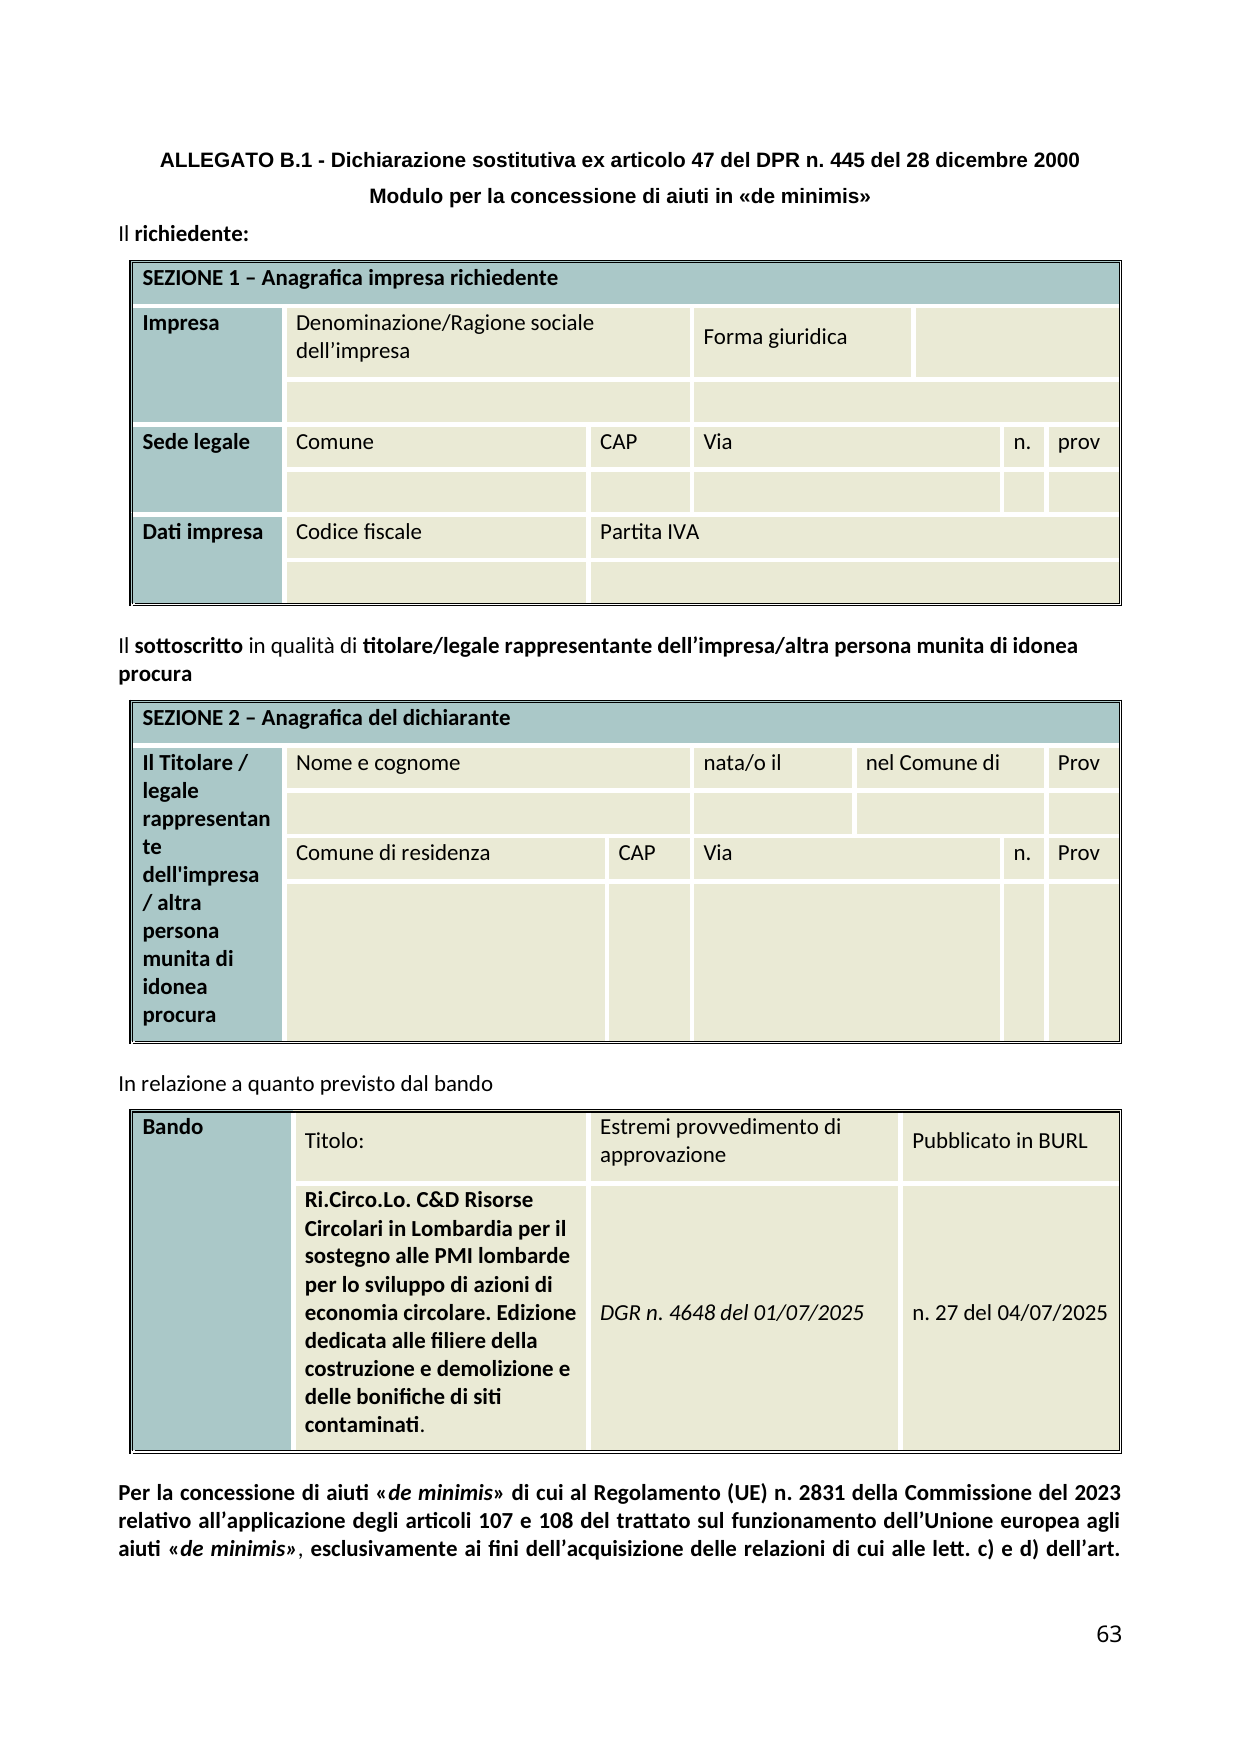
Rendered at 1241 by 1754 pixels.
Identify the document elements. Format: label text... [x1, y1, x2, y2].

table_cell Il Titolare / legale rappresentante dell'impresa / altra persona munita di idonea procura [133, 748, 282, 1041]
table_cell Dati impresa [133, 517, 282, 603]
table_cell prov [1049, 427, 1119, 467]
table_cell [609, 884, 690, 1041]
table_cell Via [694, 427, 1000, 467]
table_cell Comune di residenza [287, 838, 605, 879]
table_cell [694, 382, 1119, 422]
text Il richiedente: [118, 219, 1122, 247]
table_cell [857, 793, 1044, 834]
table_cell [1049, 884, 1119, 1041]
table_cell Comune [287, 427, 586, 467]
table_cell n. [1004, 427, 1044, 467]
table_header SEZIONE 2 – Anagrafica del dichiarante [133, 703, 1119, 743]
table_cell [287, 793, 690, 834]
table_cell [287, 884, 605, 1041]
table_cell DGR n. 4648 del 01/07/2025 [591, 1186, 898, 1450]
text Il sottoscritto in qualità di titolare/legale rappresentante dell’impresa/altra persona munita di idonea procura [118, 631, 1122, 687]
table_cell [591, 562, 1119, 603]
table_cell [287, 382, 690, 422]
table_cell CAP [591, 427, 690, 467]
table_header Pubblicato in BURL [903, 1113, 1119, 1181]
table_cell [1004, 884, 1044, 1041]
table_cell Nome e cognome [287, 748, 690, 788]
table_cell [287, 472, 586, 512]
table_cell Partita IVA [591, 517, 1119, 558]
table_cell n. 27 del 04/07/2025 [903, 1186, 1119, 1450]
table_cell Forma giuridica [694, 308, 911, 377]
subtitle Modulo per la concessione di aiuti in «de minimis» [118, 183, 1122, 207]
table_cell Via [694, 838, 1000, 879]
table_header Estremi provvedimento di approvazione [591, 1113, 898, 1181]
table_cell [694, 472, 1000, 512]
table_cell Impresa [133, 308, 282, 422]
table_cell n. [1004, 838, 1044, 879]
table_cell [287, 562, 586, 603]
table_header Bando [133, 1113, 291, 1450]
table_cell [694, 793, 852, 834]
table_cell [1049, 793, 1119, 834]
table_header Titolo: [296, 1113, 586, 1181]
table_cell Prov [1049, 838, 1119, 879]
table_cell Sede legale [133, 427, 282, 512]
table_cell Prov [1049, 748, 1119, 788]
table_cell [694, 884, 1000, 1041]
subtitle ALLEGATO B.1 - Dichiarazione sostitutiva ex articolo 47 del DPR n. 445 del 28 dicembre 2000 [118, 148, 1122, 172]
table_cell [916, 308, 1119, 377]
table_cell CAP [609, 838, 690, 879]
text In relazione a quanto previsto dal bando [118, 1069, 1122, 1097]
table_cell Denominazione/Ragione sociale dell’impresa [287, 308, 690, 377]
table_cell [1049, 472, 1119, 512]
table_cell Ri.Circo.Lo. C&D Risorse Circolari in Lombardia per il sostegno alle PMI lombarde per lo sviluppo di azioni di economia circolare. Edizione dedicata alle filiere della costruzione e demolizione e delle bonifiche di siti contaminati. [296, 1186, 586, 1450]
table_cell nel Comune di [857, 748, 1044, 788]
table_cell nata/o il [694, 748, 852, 788]
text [118, 1478, 1122, 1562]
table_header SEZIONE 1 – Anagrafica impresa richiedente [133, 263, 1119, 304]
table_cell [1004, 472, 1044, 512]
table_cell [591, 472, 690, 512]
table_cell Codice fiscale [287, 517, 586, 558]
